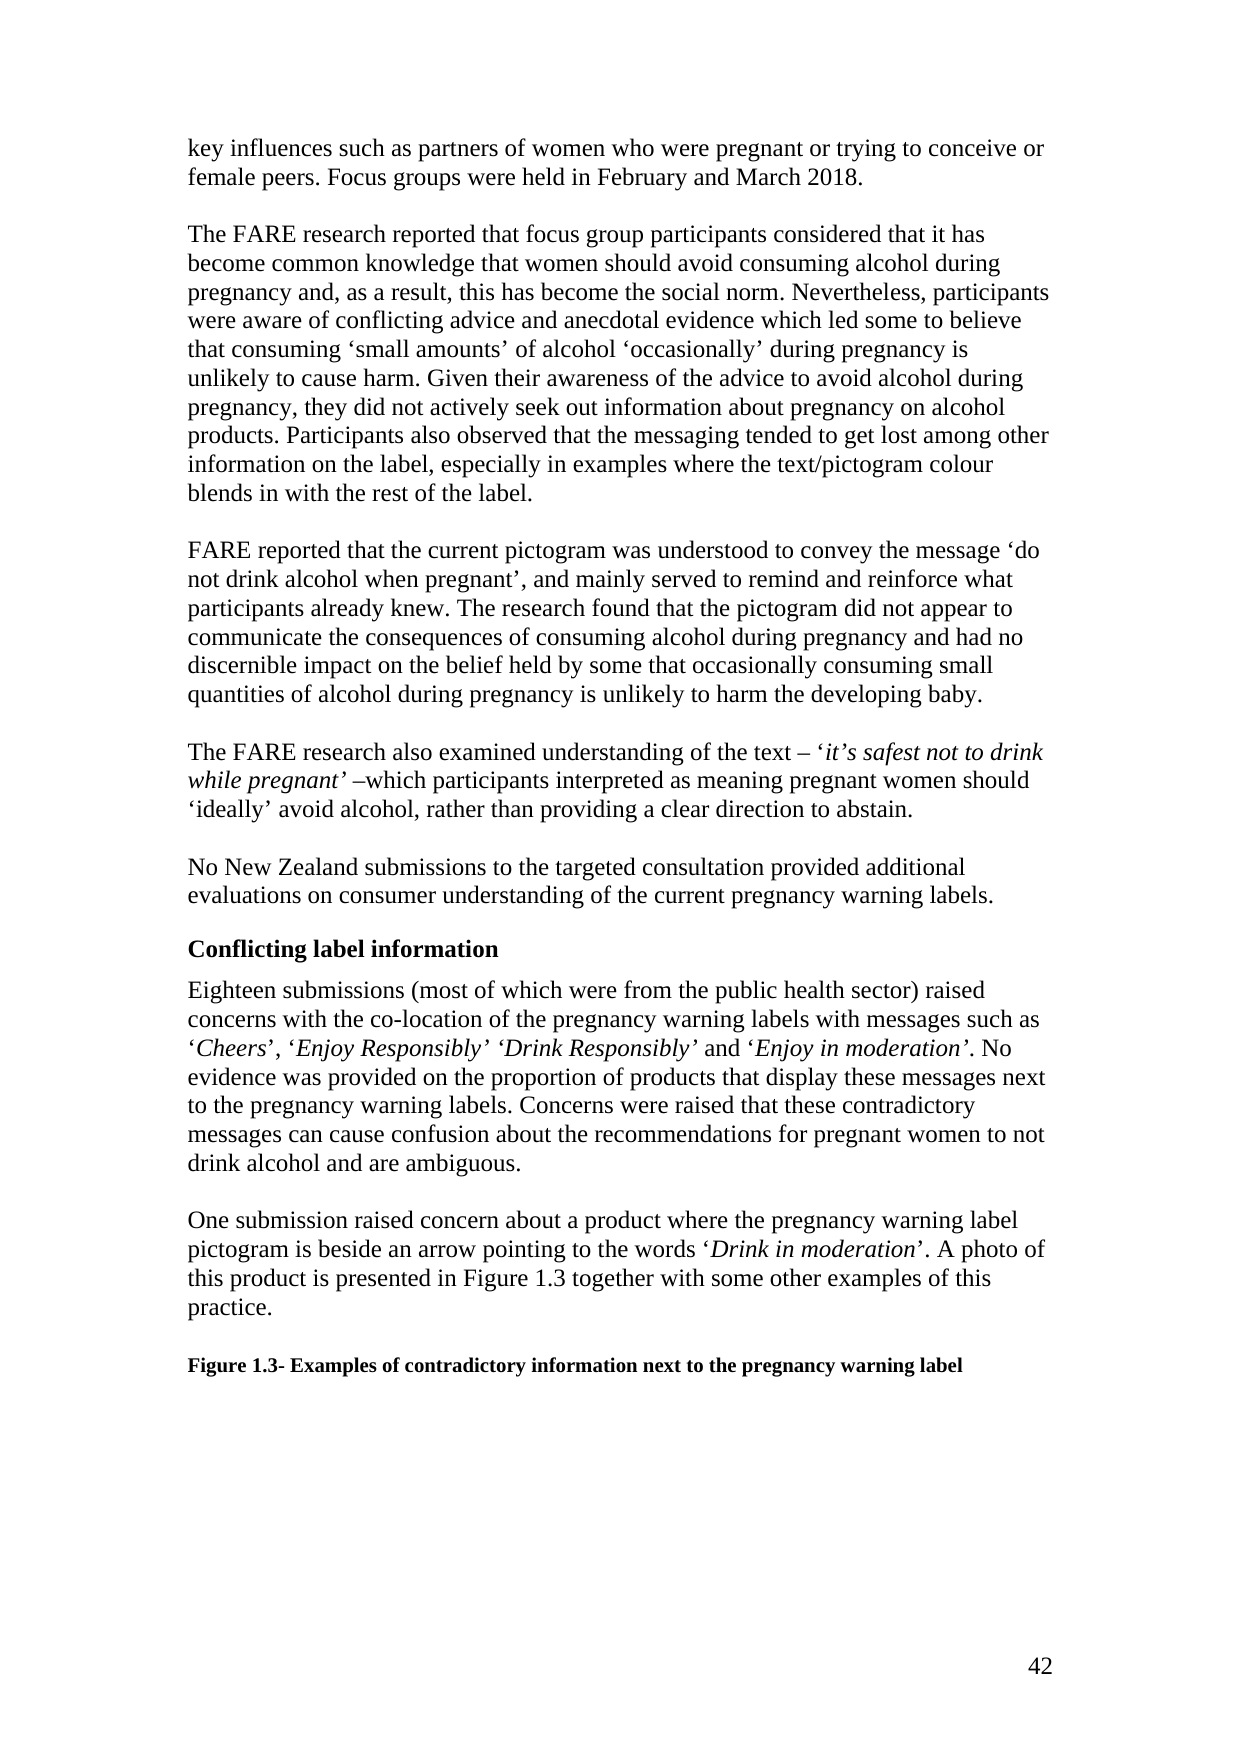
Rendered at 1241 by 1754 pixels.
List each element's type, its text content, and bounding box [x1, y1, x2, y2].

text The FARE research reported that focus group participants considered that it has become common knowledge that women should avoid consuming alcohol during pregnancy and, as a result, this has become the social norm. Nevertheless, participants were aware of conflicting advice and anecdotal evidence which led some to believe that consuming ‘small amounts’ of alcohol ‘occasionally’ during pregnancy is unlikely to cause harm. Given their awareness of the advice to avoid alcohol during pregnancy, they did not actively seek out information about pregnancy on alcohol products. Participants also observed that the messaging tended to get lost among other information on the label, especially in examples where the text/pictogram colour blends in with the rest of the label. [187, 219, 1053, 507]
text FARE reported that the current pictogram was understood to convey the message ‘do not drink alcohol when pregnant’, and mainly served to remind and reinforce what participants already knew. The research found that the pictogram did not appear to communicate the consequences of consuming alcohol during pregnancy and had no discernible impact on the belief held by some that occasionally consuming small quantities of alcohol during pregnancy is unlikely to harm the developing baby. [187, 535, 1053, 708]
text One submission raised concern about a product where the pregnancy warning label pictogram is beside an arrow pointing to the words ‘Drink in moderation’. A photo of this product is presented in Figure 1.3 together with some other examples of this practice. [187, 1205, 1053, 1320]
subtitle Conflicting label information [187, 934, 1053, 963]
text Figure 1.3- Examples of contradictory information next to the pregnancy warning label [187, 1353, 1053, 1377]
text No New Zealand submissions to the targeted consultation provided additional evaluations on consumer understanding of the current pregnancy warning labels. [187, 852, 1053, 909]
text The FARE research also examined understanding of the text – ‘it’s safest not to drink while pregnant’ –which participants interpreted as meaning pregnant women should ‘ideally’ avoid alcohol, rather than providing a clear direction to abstain. [187, 737, 1053, 823]
text Eighteen submissions (most of which were from the public health sector) raised concerns with the co-location of the pregnancy warning labels with messages such as ‘Cheers’, ‘Enjoy Responsibly’ ‘Drink Responsibly’ and ‘Enjoy in moderation’. No evidence was provided on the proportion of products that display these messages next to the pregnancy warning labels. Concerns were raised that these contradictory messages can cause confusion about the recommendations for pregnant women to not drink alcohol and are ambiguous. [187, 975, 1053, 1177]
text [187, 133, 1053, 190]
